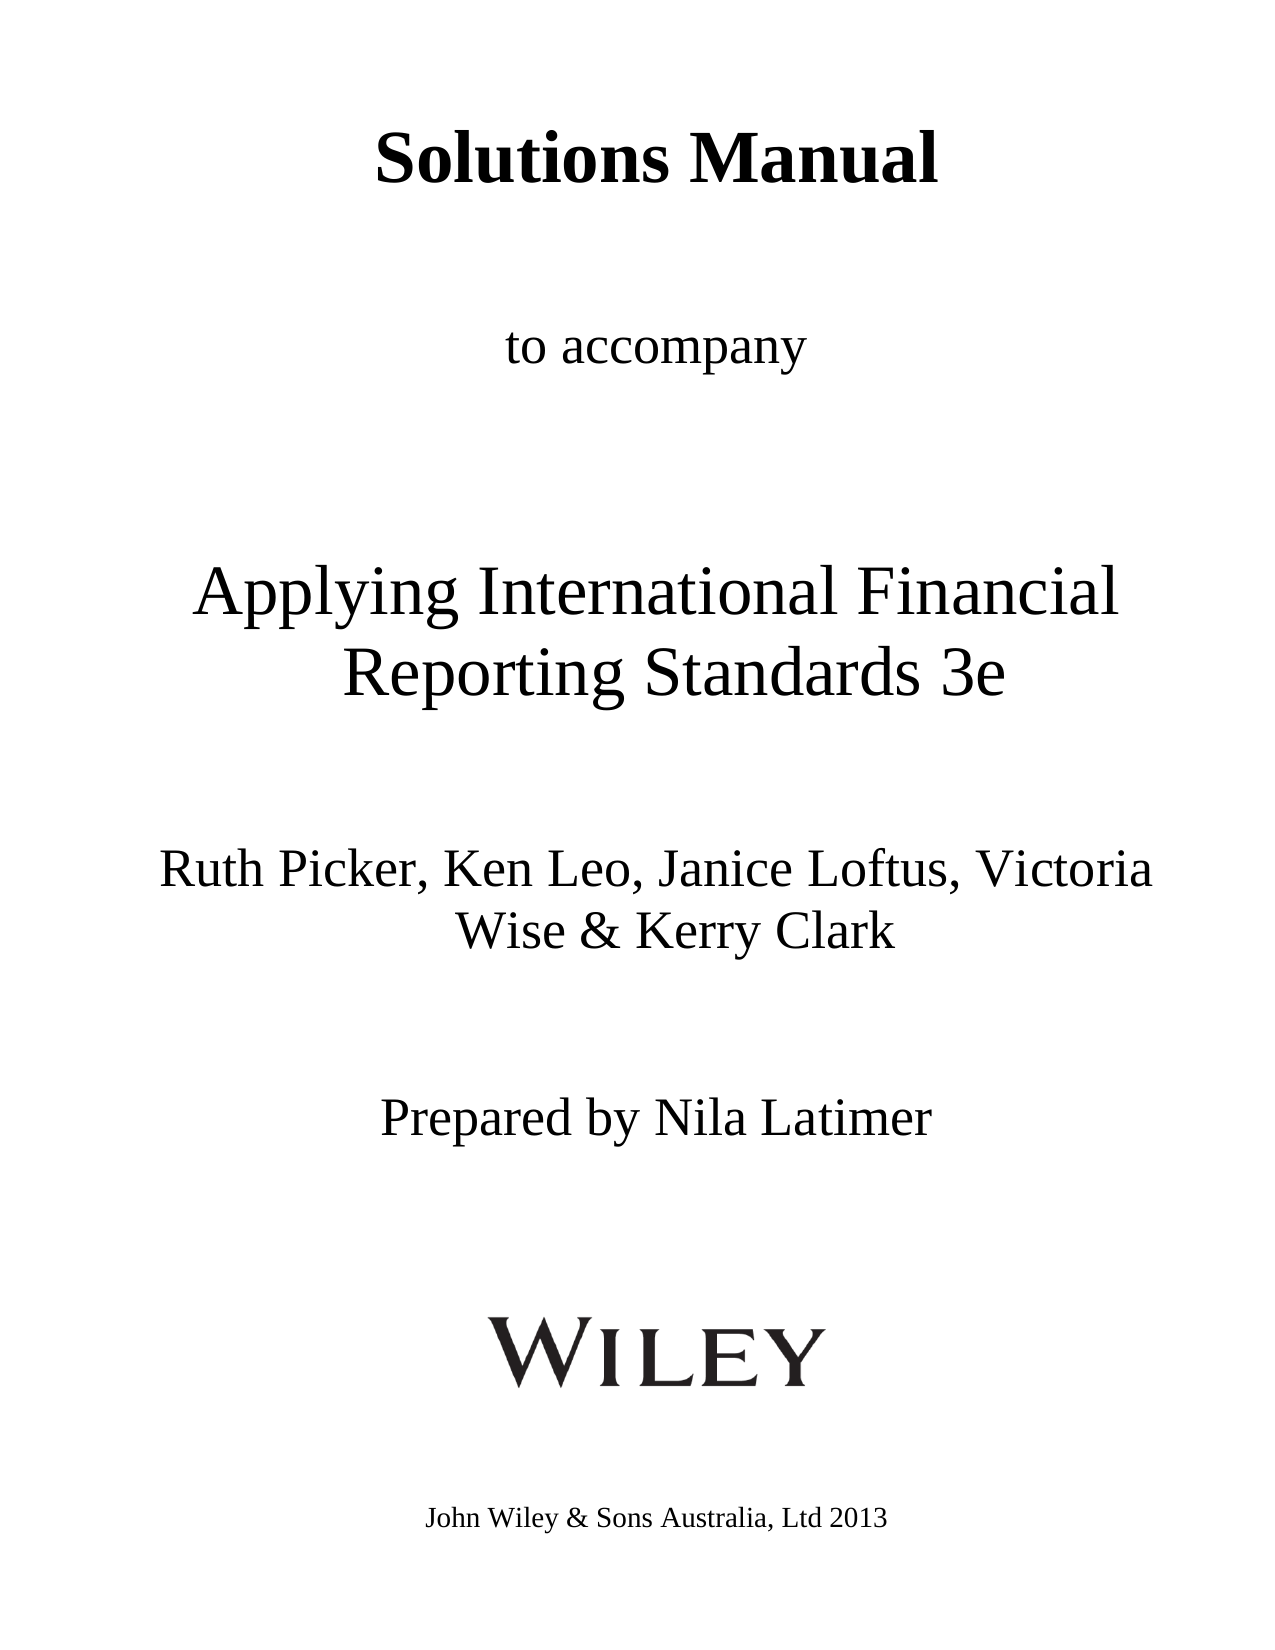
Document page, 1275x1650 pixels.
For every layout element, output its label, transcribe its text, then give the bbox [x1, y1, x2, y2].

text Prepared by Nila Latimer [150, 1085, 1163, 1147]
text John Wiley & Sons Australia, Ltd 2013 [150, 1500, 1163, 1533]
text Solutions Manual [150, 112, 1163, 198]
text Applying International Financial Reporting Standards 3e [150, 548, 1163, 711]
text Ruth Picker, Ken Leo, Janice Loftus, Victoria Wise & Kerry Clark [150, 836, 1163, 960]
picture [431, 1262, 882, 1443]
text to accompany [150, 313, 1163, 376]
